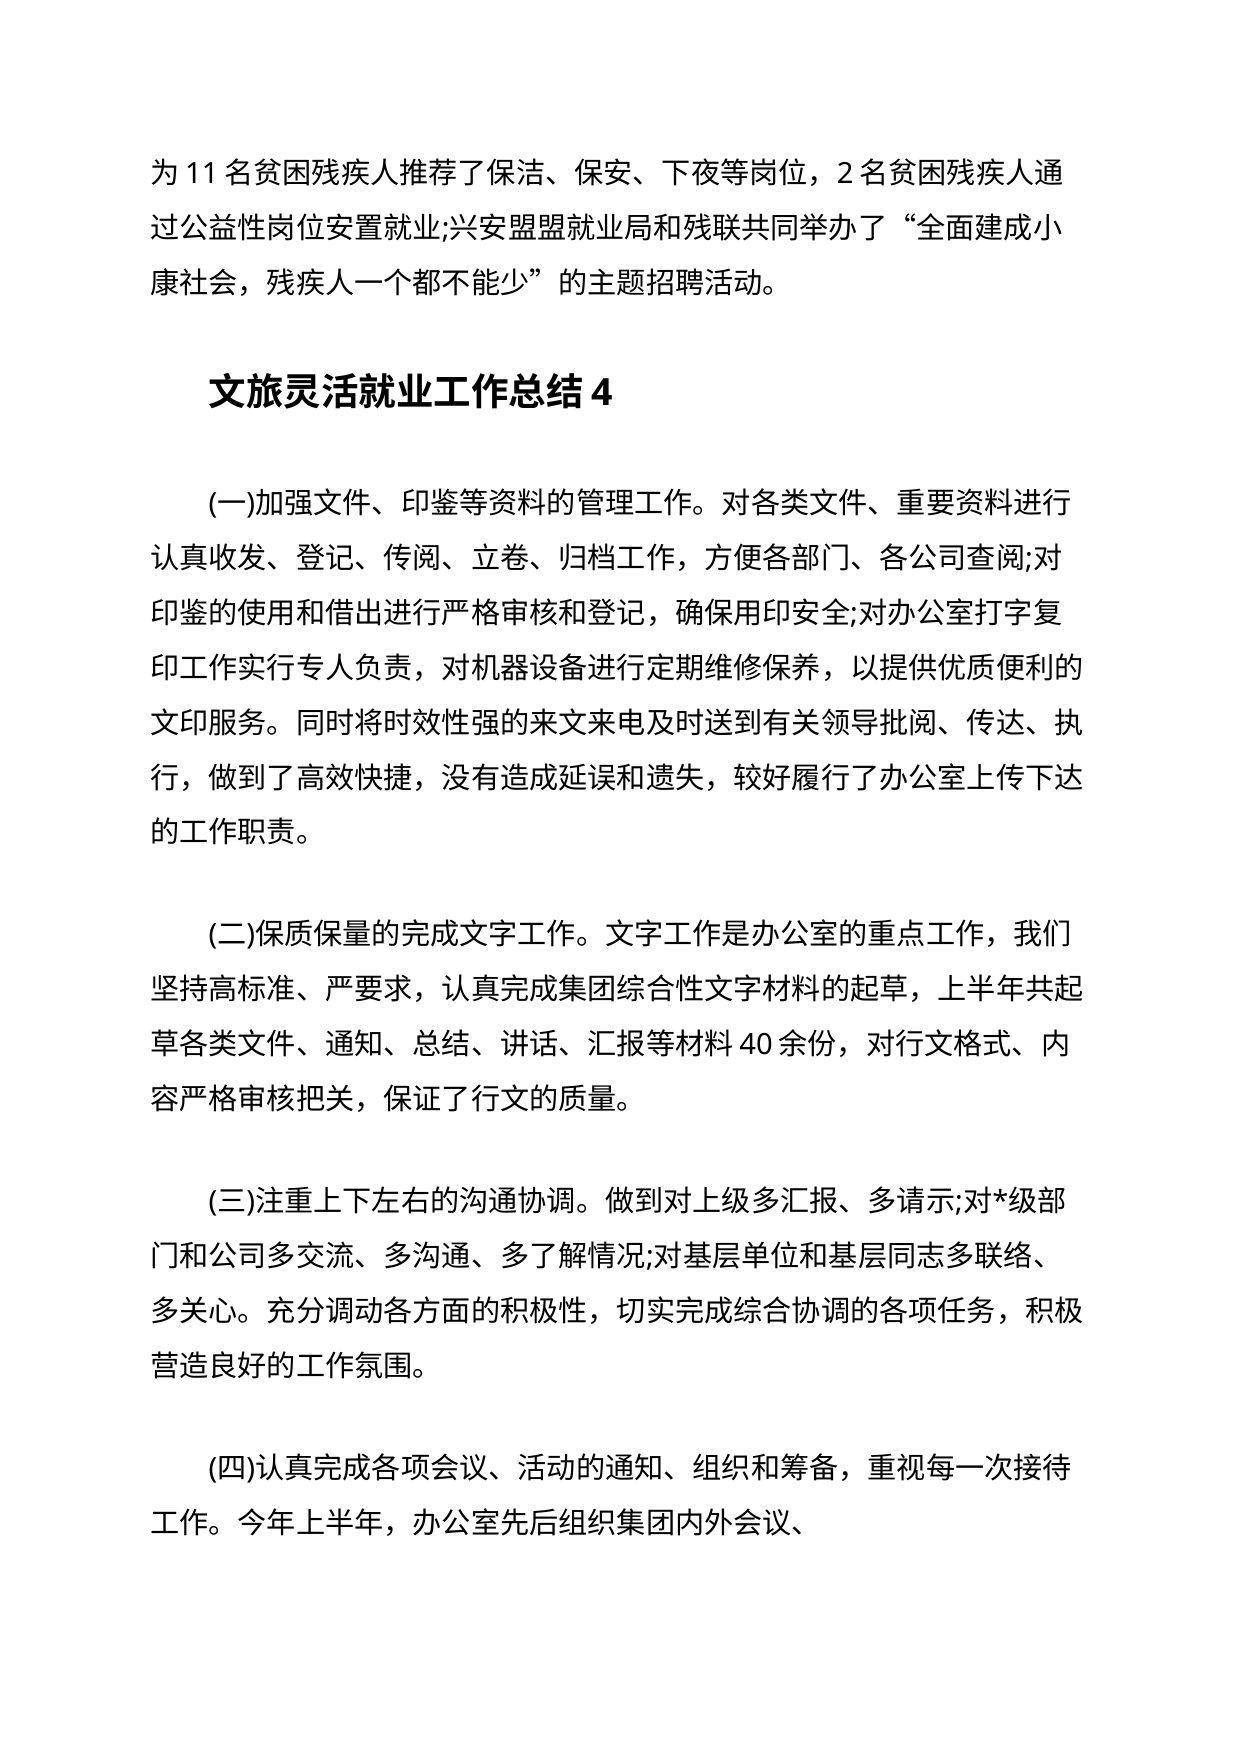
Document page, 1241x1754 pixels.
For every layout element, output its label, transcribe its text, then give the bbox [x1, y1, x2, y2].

text 文旅灵活就业工作总结4 [150, 362, 1090, 416]
text (三)注重上下左右的沟通协调。做到对上级多汇报、多请示;对*级部门和公司多交流、多沟通、多了解情况;对基层单位和基层同志多联络、多关心。充分调动各方面的积极性，切实完成综合协调的各项任务，积极营造良好的工作氛围。 [150, 1177, 1090, 1385]
text (一)加强文件、印鉴等资料的管理工作。对各类文件、重要资料进行认真收发、登记、传阅、立卷、归档工作，方便各部门、各公司查阅;对印鉴的使用和借出进行严格审核和登记，确保用印安全;对办公室打字复印工作实行专人负责，对机器设备进行定期维修保养，以提供优质便利的文印服务。同时将时效性强的来文来电及时送到有关领导批阅、传达、执行，做到了高效快捷，没有造成延误和遗失，较好履行了办公室上传下达的工作职责。 [150, 479, 1090, 851]
text (二)保质保量的完成文字工作。文字工作是办公室的重点工作，我们坚持高标准、严要求，认真完成集团综合性文字材料的起草，上半年共起草各类文件、通知、总结、讲话、汇报等材料40余份，对行文格式、内容严格审核把关，保证了行文的质量。 [150, 911, 1090, 1118]
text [150, 150, 1090, 302]
text (四)认真完成各项会议、活动的通知、组织和筹备，重视每一次接待工作。今年上半年，办公室先后组织集团内外会议、 [150, 1444, 1090, 1541]
